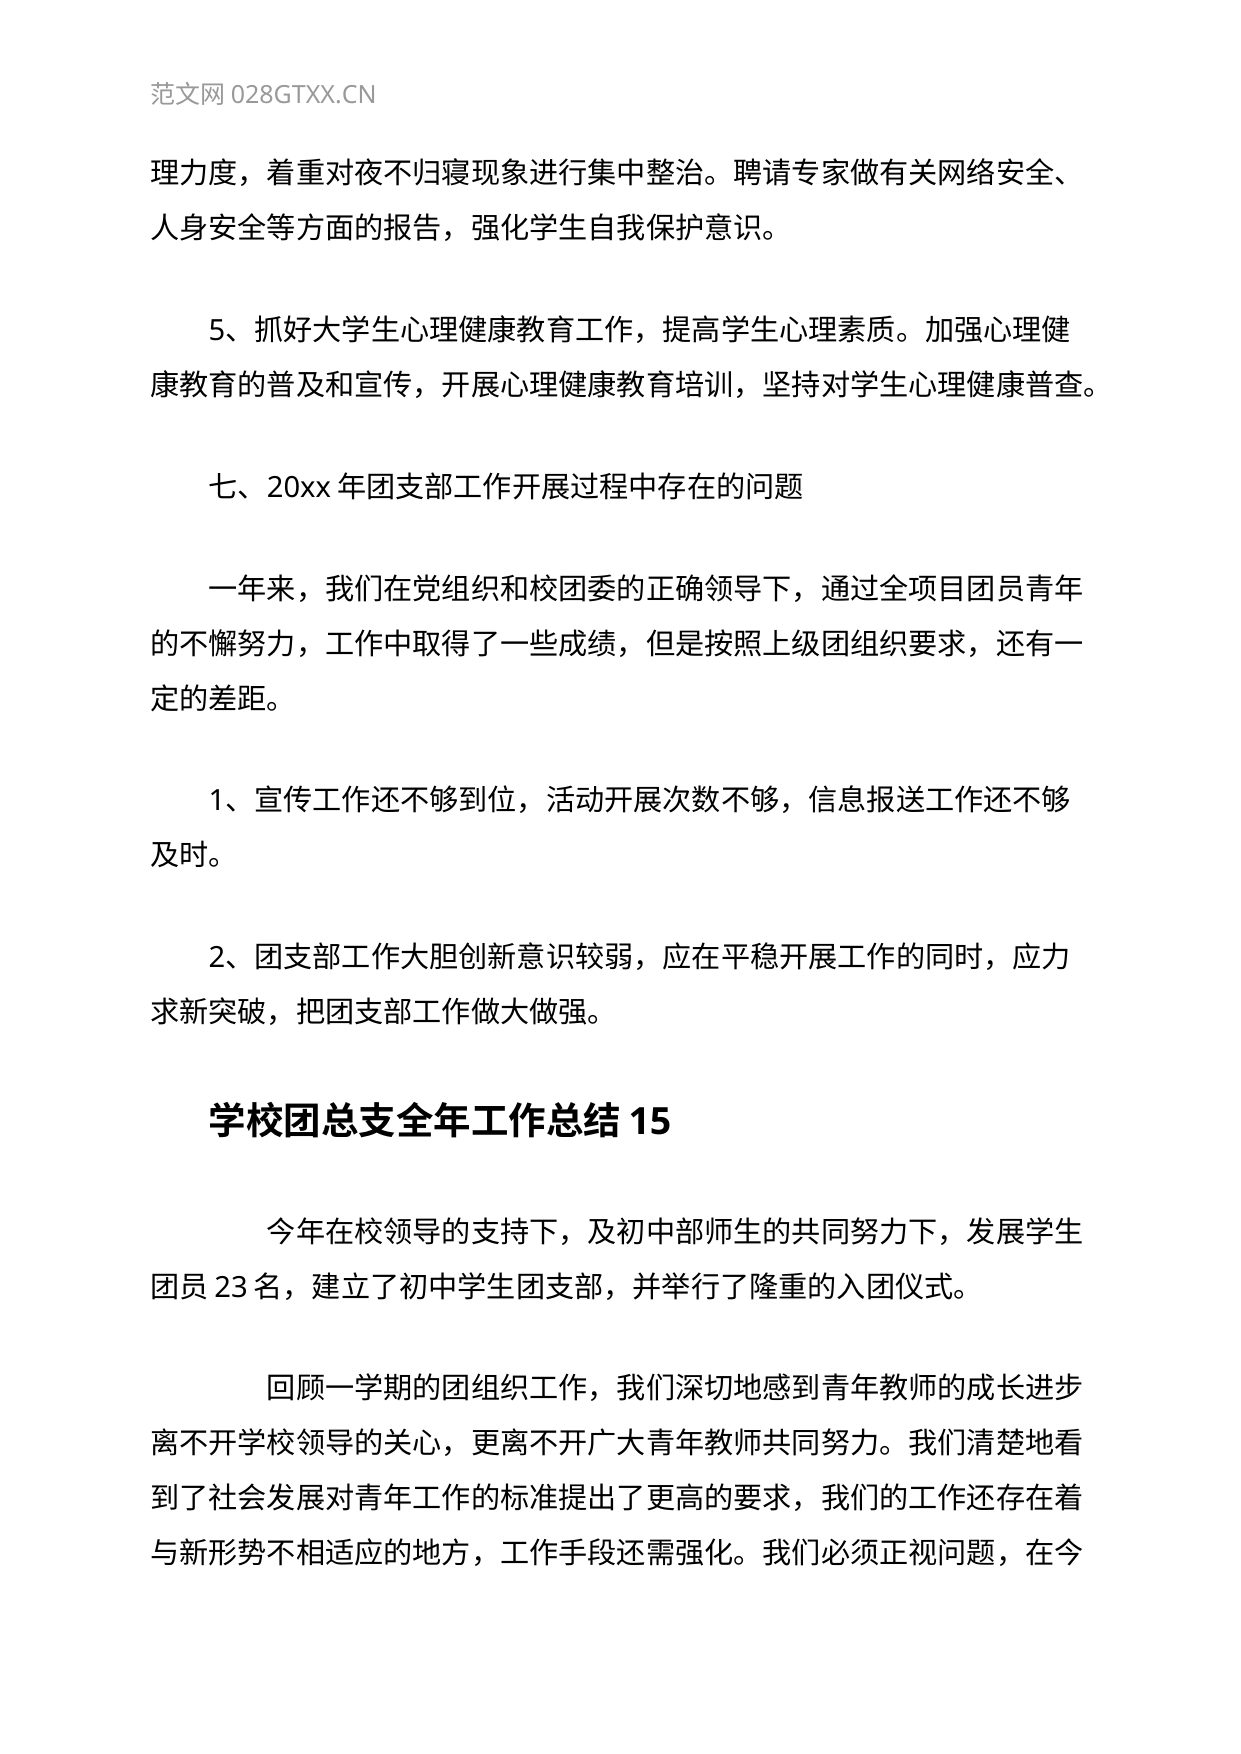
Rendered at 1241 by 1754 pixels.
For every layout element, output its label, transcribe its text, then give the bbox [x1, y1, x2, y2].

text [150, 150, 1090, 247]
text 5、抓好大学生心理健康教育工作，提高学生心理素质。加强心理健康教育的普及和宣传，开展心理健康教育培训，坚持对学生心理健康普查。 [150, 307, 1090, 404]
text 一年来，我们在党组织和校团委的正确领导下，通过全项目团员青年的不懈努力，工作中取得了一些成绩，但是按照上级团组织要求，还有一定的差距。 [150, 565, 1090, 717]
text 1、宣传工作还不够到位，活动开展次数不够，信息报送工作还不够及时。 [150, 777, 1090, 874]
text 七、20xx年团支部工作开展过程中存在的问题 [150, 463, 1090, 506]
text 学校团总支全年工作总结15 [150, 1091, 1090, 1145]
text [150, 1365, 1090, 1572]
text 2、团支部工作大胆创新意识较弱，应在平稳开展工作的同时，应力求新突破，把团支部工作做大做强。 [150, 934, 1090, 1031]
text 今年在校领导的支持下，及初中部师生的共同努力下，发展学生团员23名，建立了初中学生团支部，并举行了隆重的入团仪式。 [150, 1208, 1090, 1306]
